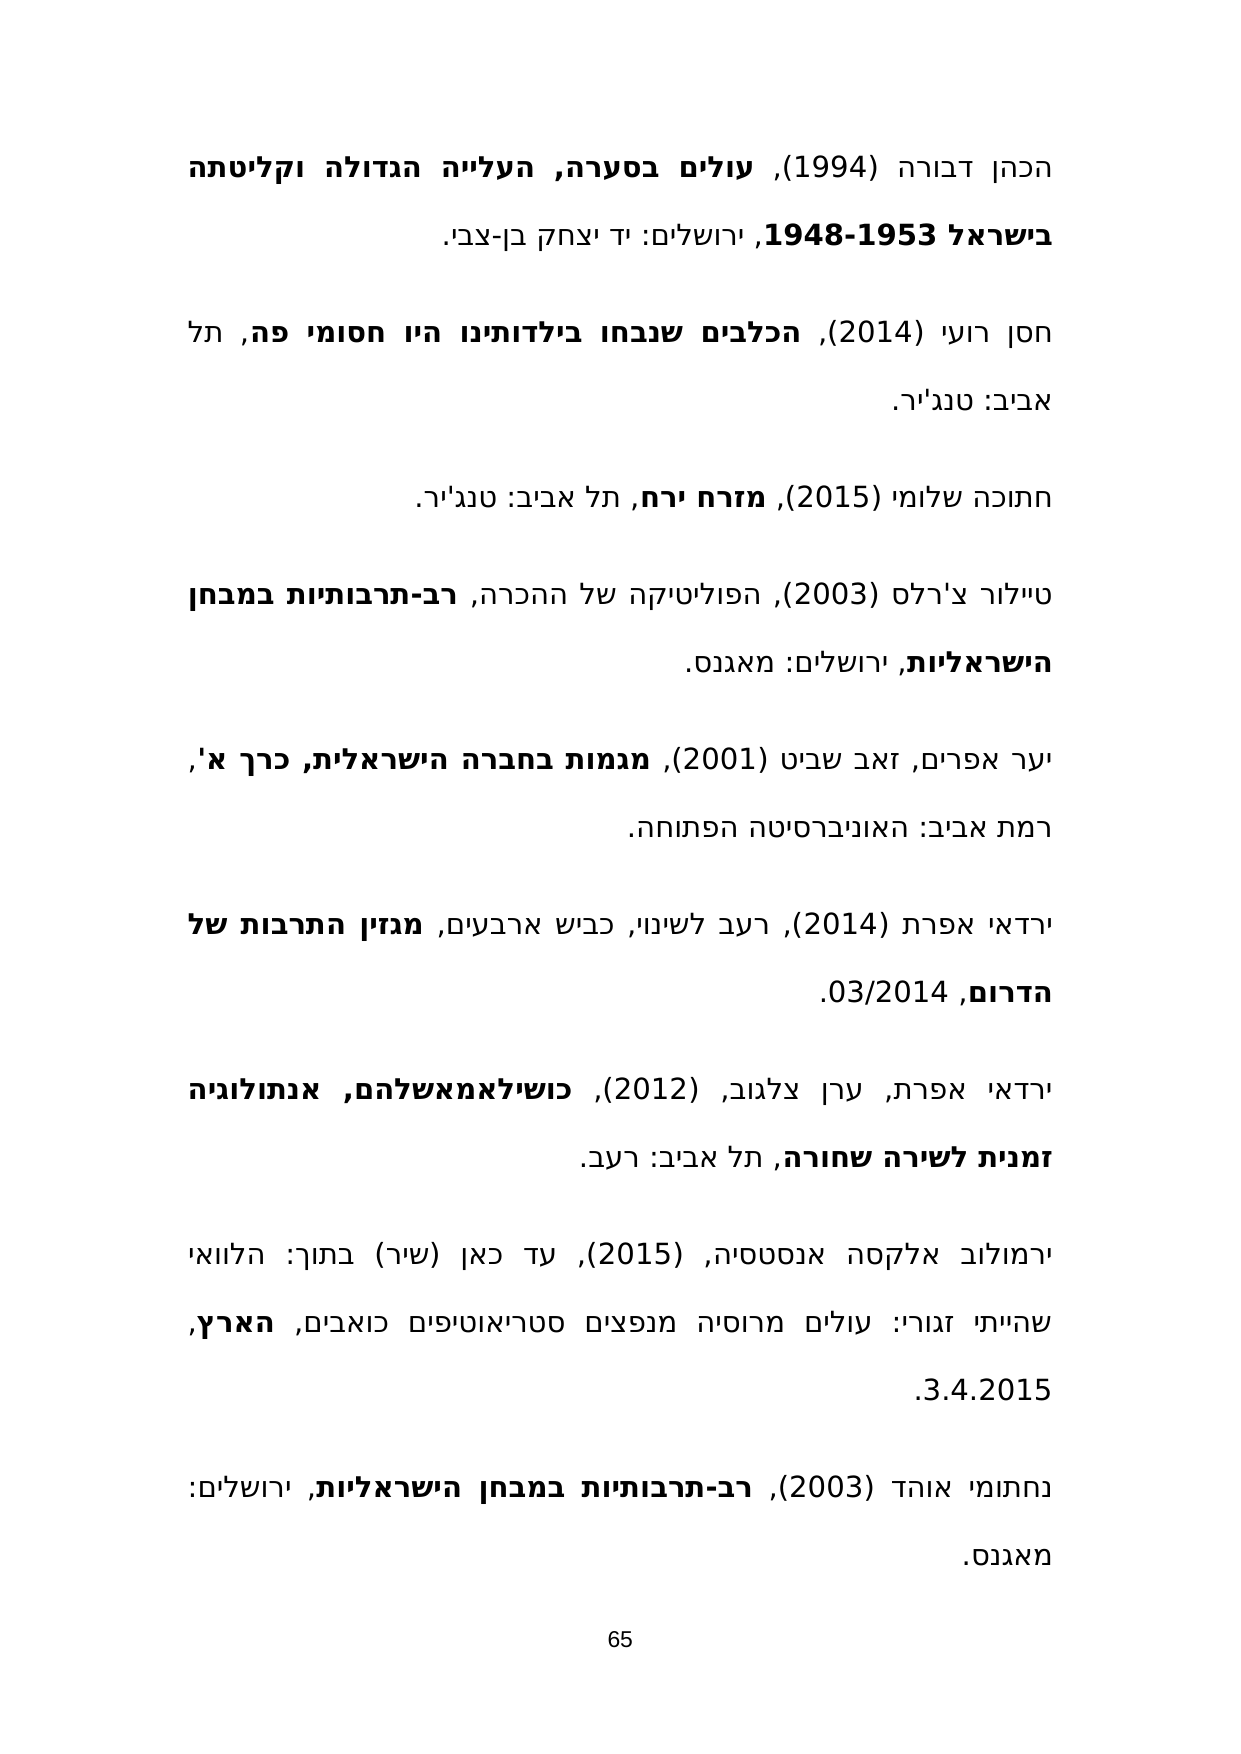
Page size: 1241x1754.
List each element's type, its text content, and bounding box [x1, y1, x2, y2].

text חסן רועי (2014), הכלבים שנבחו בילדותינו היו חסומי פה, תל אביב: טנג'יר. [187, 315, 1053, 417]
text יער אפרים, זאב שביט (2001), מגמות בחברה הישראלית, כרך א', רמת אביב: האוניברסיטה הפתוחה. [187, 742, 1053, 844]
text ירדאי אפרת (2014), רעב לשינוי, כביש ארבעים, מגזין התרבות של הדרום, 03/2014. [187, 907, 1053, 1009]
text הכהן דבורה (1994), עולים בסערה, העלייה הגדולה וקליטתה בישראל 1948-1953, ירושלים: יד יצחק בן-צבי. [187, 150, 1053, 252]
text טיילור צ'רלס (2003), הפוליטיקה של ההכרה, רב-תרבותיות במבחן הישראליות, ירושלים: מאגנס. [187, 577, 1053, 679]
text ירדאי אפרת, ערן צלגוב, (2012), כושילאמאשלהם, אנתולוגיה זמנית לשירה שחורה, תל אביב: רעב. [187, 1072, 1053, 1174]
text נחתומי אוהד (2003), רב-תרבותיות במבחן הישראליות, ירושלים: מאגנס. [187, 1470, 1053, 1572]
text חתוכה שלומי (2015), מזרח ירח, תל אביב: טנג'יר. [187, 480, 1053, 514]
text ירמולוב אלקסה אנסטסיה, (2015), עד כאן (שיר) בתוך: הלוואי שהייתי זגורי: עולים מרוסיה מנפצים סטריאוטיפים כואבים, הארץ, 3.4.2015. [187, 1237, 1053, 1407]
